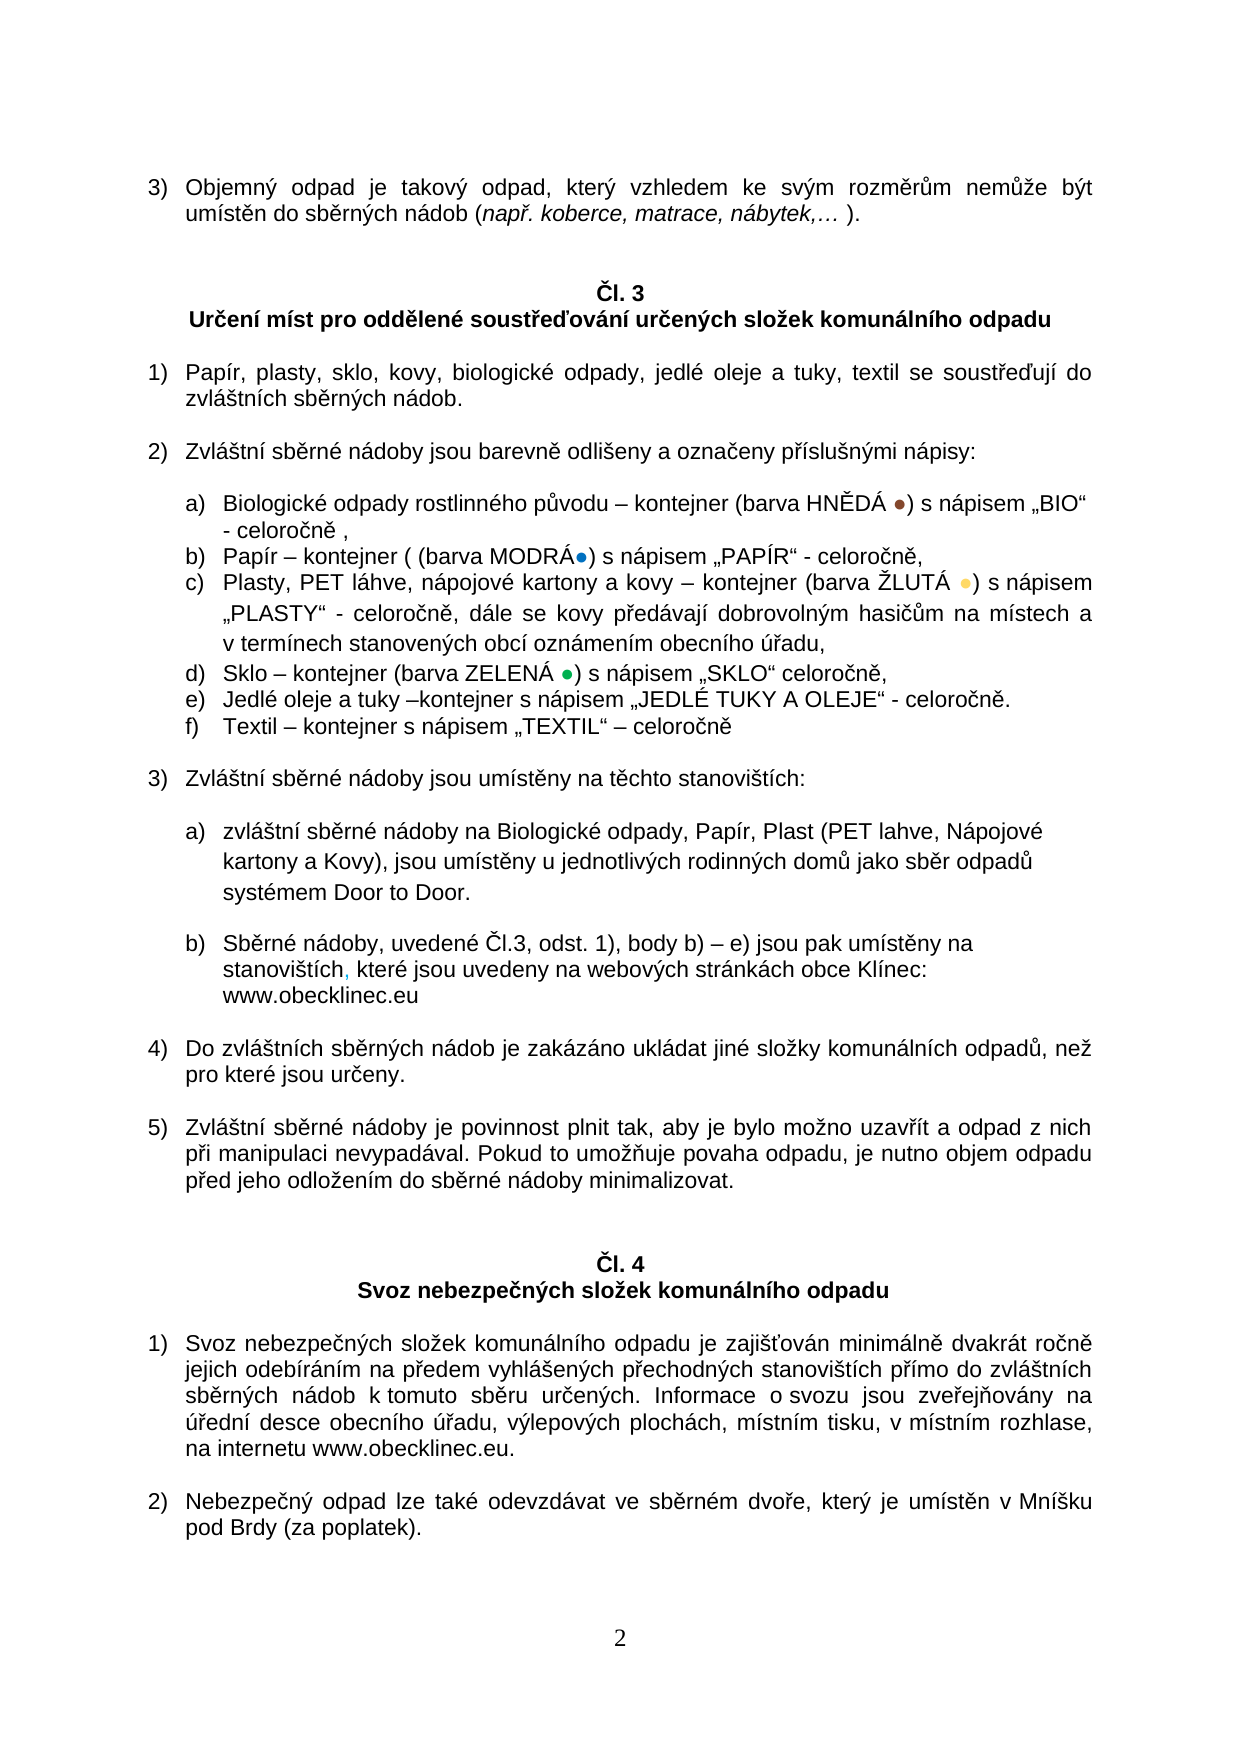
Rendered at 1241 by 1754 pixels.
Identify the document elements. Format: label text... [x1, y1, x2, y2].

list Plasty, PET láhve, nápojové kartony a kovy – kontejner (barva ŽLUTÁ ●) s nápisem „PLASTY“ - celoročně, dále se kovy předávají dobrovolným hasičům na místech a v termínech stanovených obcí oznámením obecního úřadu, [185, 569, 1092, 656]
list Jedlé oleje a tuky –kontejner s nápisem „JEDLÉ TUKY A OLEJE“ - celoročně. [185, 686, 1092, 713]
list Papír – kontejner ( (barva MODRÁ●) s nápisem „PAPÍR“ - celoročně, [185, 543, 1092, 569]
subtitle Svoz nebezpečných složek komunálního odpadu [148, 1277, 1092, 1303]
list Sběrné nádoby, uvedené Čl.3, odst. 1), body b) – e) jsou pak umístěny na stanovištích, které jsou uvedeny na webových stránkách obce Klínec: www.obecklinec.eu [185, 929, 1092, 1009]
list Sklo – kontejner (barva ZELENÁ ●) s nápisem „SKLO“ celoročně, [185, 660, 1092, 686]
list Svoz nebezpečných složek komunálního odpadu je zajišťován minimálně dvakrát ročně jejich odebíráním na předem vyhlášených přechodných stanovištích přímo do zvláštních sběrných nádob k tomuto sběru určených. Informace o svozu jsou zveřejňovány na úřední desce obecního úřadu, výlepových plochách, místním tisku, v místním rozhlase, na internetu www.obecklinec.eu. [148, 1330, 1092, 1461]
list Textil – kontejner s nápisem „TEXTIL“ – celoročně [185, 713, 1092, 739]
subtitle Čl. 4 [148, 1251, 1092, 1277]
list Zvláštní sběrné nádoby je povinnost plnit tak, aby je bylo možno uzavřít a odpad z nich při manipulaci nevypadával. Pokud to umožňuje povaha odpadu, je nutno objem odpadu před jeho odložením do sběrné nádoby minimalizovat. [148, 1114, 1092, 1193]
list Objemný odpad je takový odpad, který vzhledem ke svým rozměrům nemůže být umístěn do sběrných nádob (např. koberce, matrace, nábytek,… ). [148, 174, 1092, 227]
list Zvláštní sběrné nádoby jsou barevně odlišeny a označeny příslušnými nápisy: [148, 438, 1092, 464]
text Čl. 3 [148, 279, 1092, 306]
list Nebezpečný odpad lze také odevzdávat ve sběrném dvoře, který je umístěn v Mníšku pod Brdy (za poplatek). [148, 1488, 1092, 1541]
list Zvláštní sběrné nádoby jsou umístěny na těchto stanovištích: [148, 765, 1092, 792]
list Do zvláštních sběrných nádob je zakázáno ukládat jiné složky komunálních odpadů, než pro které jsou určeny. [148, 1035, 1092, 1088]
list Papír, plasty, sklo, kovy, biologické odpady, jedlé oleje a tuky, textil se soustřeďují do zvláštních sběrných nádob. [148, 358, 1092, 411]
list zvláštní sběrné nádoby na Biologické odpady, Papír, Plast (PET lahve, Nápojové kartony a Kovy), jsou umístěny u jednotlivých rodinných domů jako sběr odpadů systémem Door to Door. [185, 818, 1092, 905]
list Biologické odpady rostlinného původu – kontejner (barva HNĚDÁ ●) s nápisem „BIO“ - celoročně , [185, 490, 1092, 543]
text Určení míst pro oddělené soustřeďování určených složek komunálního odpadu [148, 306, 1092, 332]
